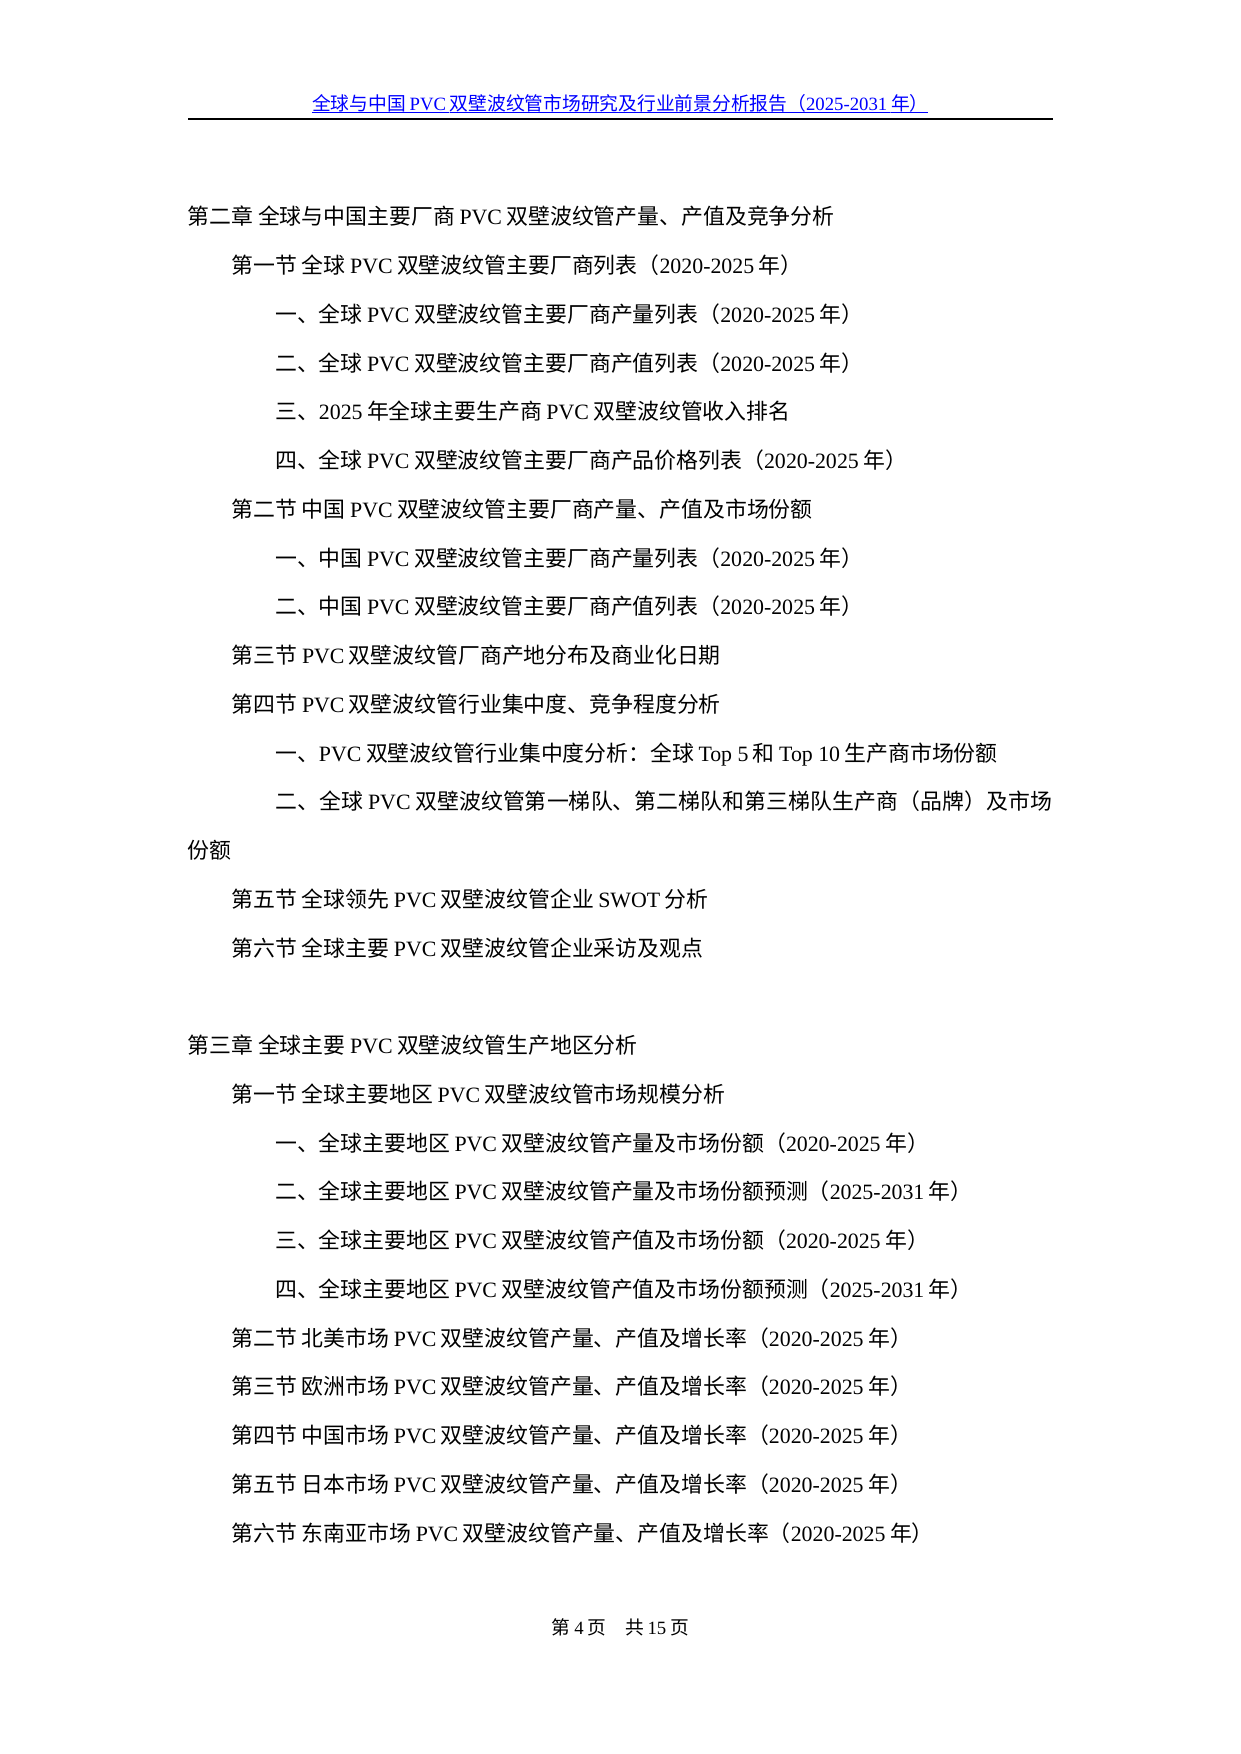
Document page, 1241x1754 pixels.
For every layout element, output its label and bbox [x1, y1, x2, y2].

text [187, 150, 1053, 1548]
